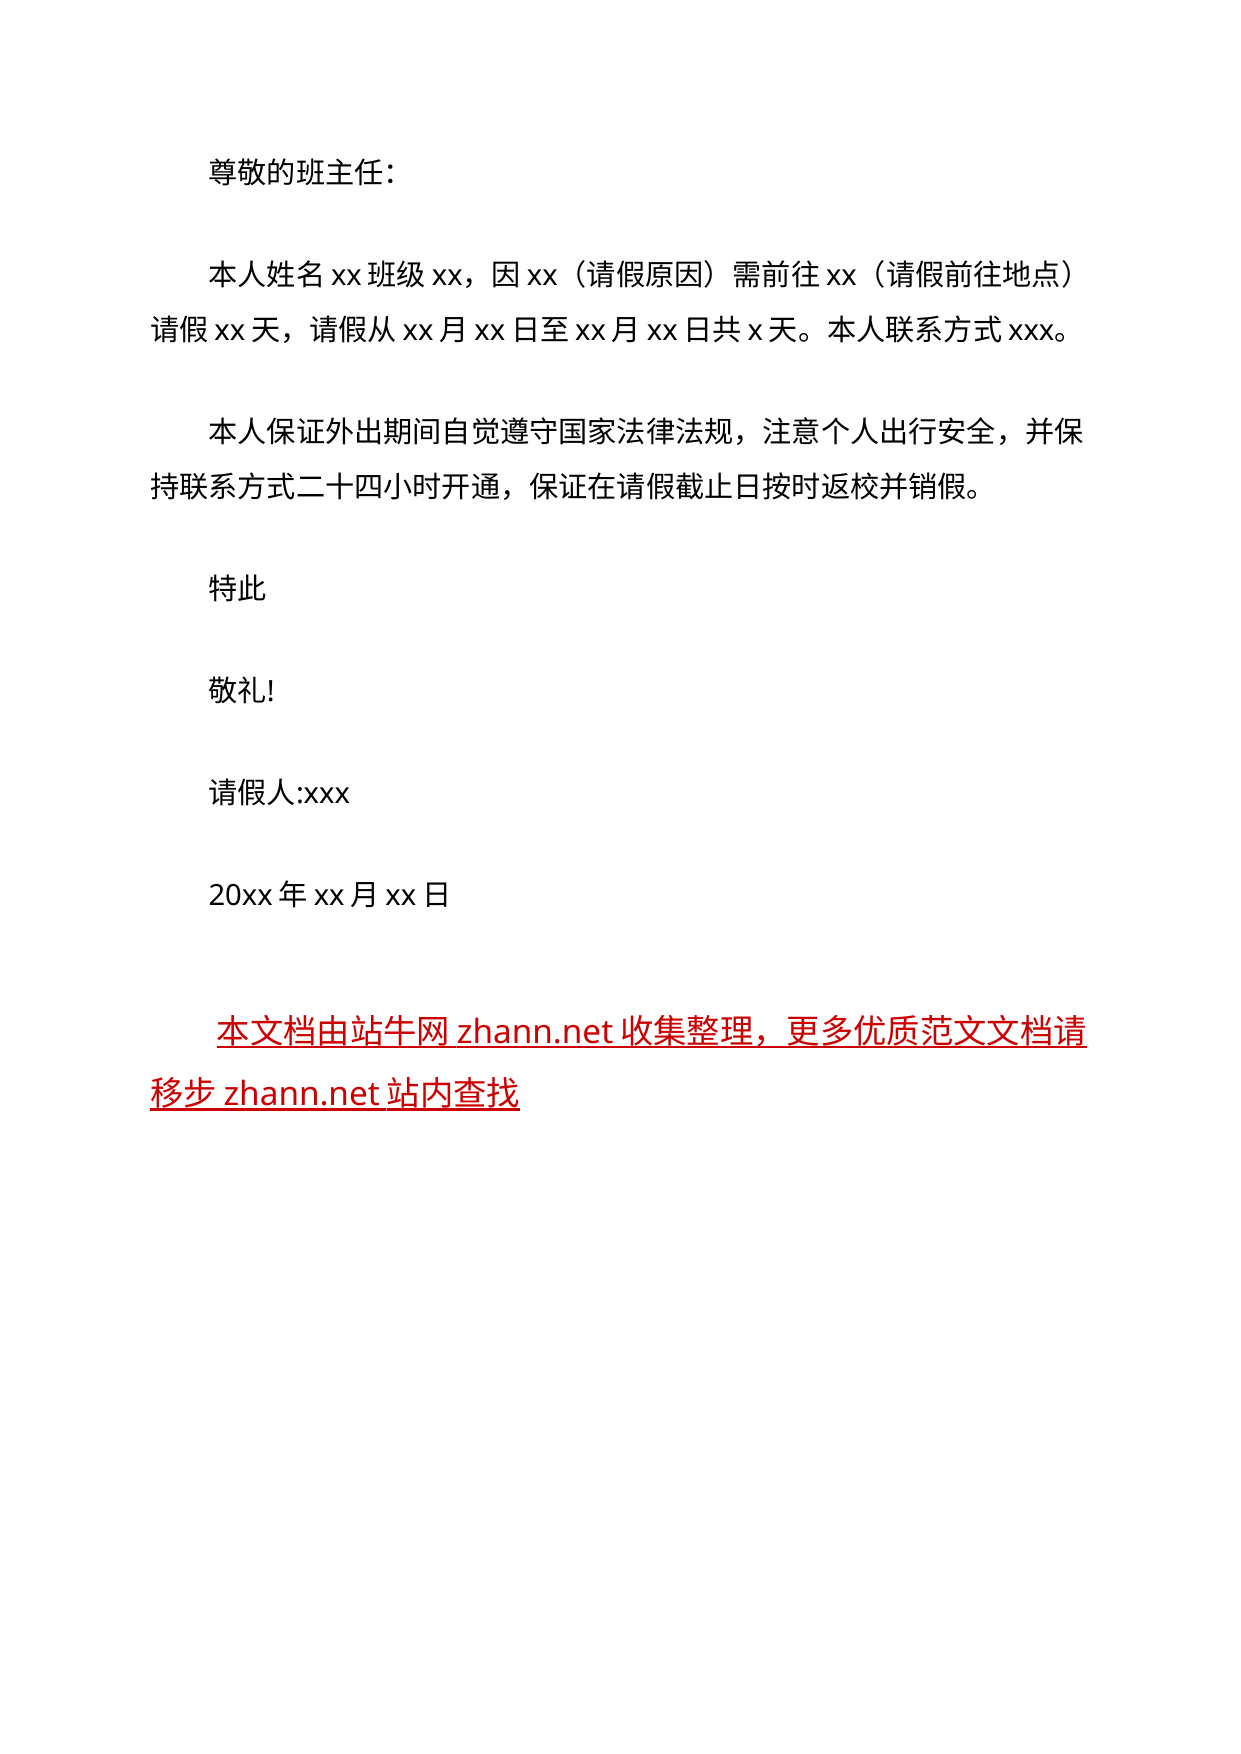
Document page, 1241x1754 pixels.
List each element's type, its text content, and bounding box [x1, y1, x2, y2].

text 请假人:xxx [150, 769, 1090, 812]
text 本人保证外出期间自觉遵守国家法律法规，注意个人出行安全，并保持联系方式二十四小时开通，保证在请假截止日按时返校并销假。 [150, 409, 1090, 506]
text 敬礼! [150, 667, 1090, 709]
text 尊敬的班主任： [150, 150, 1090, 192]
text 本文档由站牛网zhann.net收集整理，更多优质范文文档请移步zhann.net站内查找 [150, 1004, 1090, 1116]
text 20xx年xx月xx日 [150, 871, 1090, 913]
text 特此 [150, 565, 1090, 608]
text 本人姓名xx班级xx，因xx（请假原因）需前往xx（请假前往地点）请假xx天，请假从xx月xx日至xx月xx日共x天。本人联系方式xxx。 [150, 252, 1090, 349]
